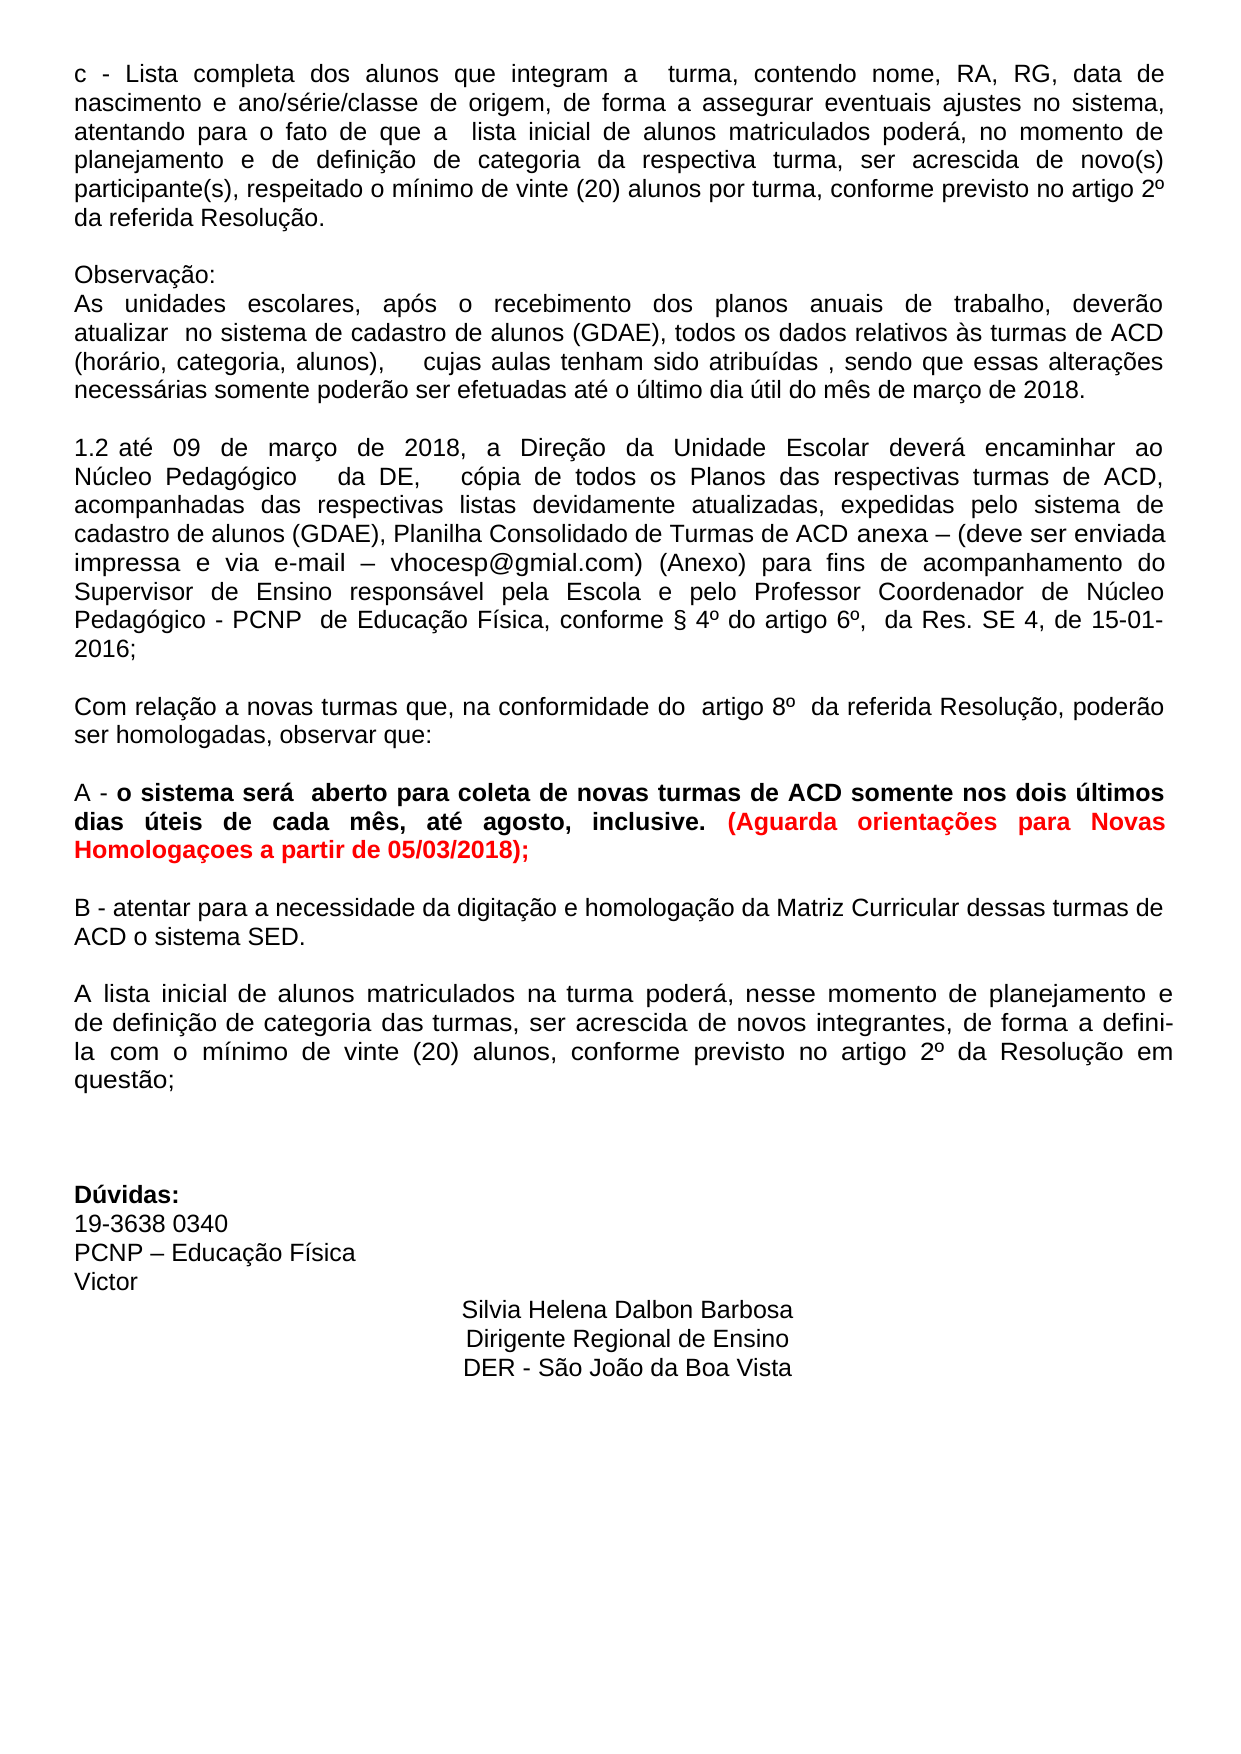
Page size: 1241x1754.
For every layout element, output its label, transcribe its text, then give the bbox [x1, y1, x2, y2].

text 19-3638 0340 [74, 1209, 1181, 1238]
text Victor [74, 1267, 1181, 1295]
text PCNP – Educação Física [74, 1238, 1181, 1267]
text Silvia Helena Dalbon Barbosa [74, 1295, 1181, 1324]
text 1.2 até 09 de março de 2018, a Direção da Unidade Escolar deverá encaminhar ao Núcleo Pedagógico da DE, cópia de todos os Planos das respectivas turmas de ACD, acompanhadas das respectivas listas devidamente atualizadas, expedidas pelo sistema de cadastro de alunos (GDAE), Planilha Consolidado de Turmas de ACD anexa – (deve ser enviada impressa e via e-mail – vhocesp@gmial.com) (Anexo) para fins de acompanhamento do Supervisor de Ensino responsável pela Escola e pelo Professor Coordenador de Núcleo Pedagógico - PCNP de Educação Física, conforme § 4º do artigo 6º, da Res. SE 4, de 15-01-2016; [74, 433, 1166, 663]
text c - Lista completa dos alunos que integram a turma, contendo nome, RA, RG, data de nascimento e ano/série/classe de origem, de forma a assegurar eventuais ajustes no sistema, atentando para o fato de que a lista inicial de alunos matriculados poderá, no momento de planejamento e de definição de categoria da respectiva turma, ser acrescida de novo(s) participante(s), respeitado o mínimo de vinte (20) alunos por turma, conforme previsto no artigo 2º da referida Resolução. [74, 59, 1166, 232]
text A lista inicial de alunos matriculados na turma poderá, nesse momento de planejamento e de definição de categoria das turmas, ser acrescida de novos integrantes, de forma a defini-la com o mínimo de vinte (20) alunos, conforme previsto no artigo 2º da Resolução em questão; [74, 979, 1174, 1094]
text B - atentar para a necessidade da digitação e homologação da Matriz Curricular dessas turmas de ACD o sistema SED. [74, 893, 1166, 950]
text A - o sistema será aberto para coleta de novas turmas de ACD somente nos dois últimos dias úteis de cada mês, até agosto, inclusive. (Aguarda orientações para Novas Homologaçoes a partir de 05/03/2018); [74, 778, 1166, 864]
text Observação: [74, 260, 1166, 289]
text Com relação a novas turmas que, na conformidade do artigo 8º da referida Resolução, poderão ser homologadas, observar que: [74, 692, 1166, 749]
text Dirigente Regional de Ensino [74, 1324, 1181, 1353]
text Dúvidas: [74, 1180, 1181, 1209]
text As unidades escolares, após o recebimento dos planos anuais de trabalho, deverão atualizar no sistema de cadastro de alunos (GDAE), todos os dados relativos às turmas de ACD (horário, categoria, alunos), cujas aulas tenham sido atribuídas , sendo que essas alterações necessárias somente poderão ser efetuadas até o último dia útil do mês de março de 2018. [74, 289, 1166, 404]
text DER - São João da Boa Vista [74, 1353, 1181, 1382]
